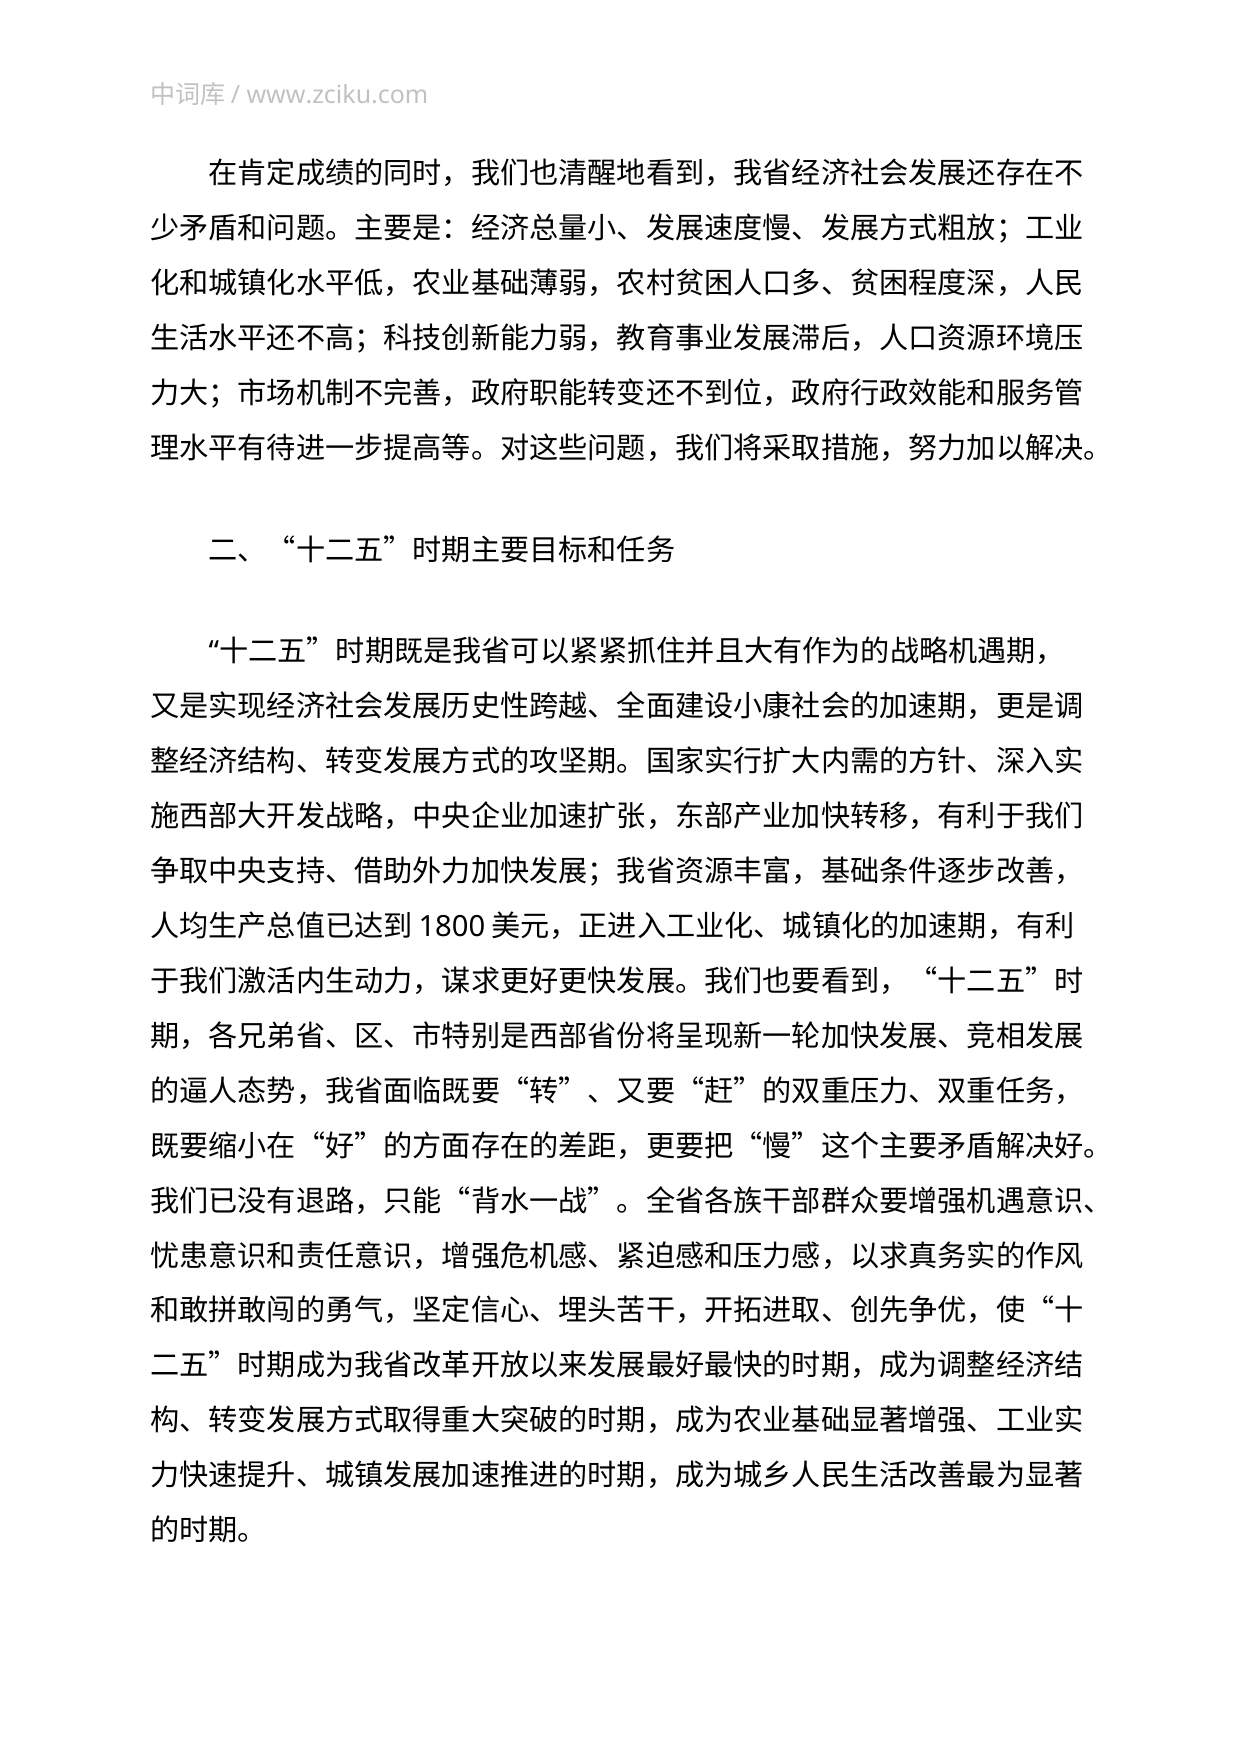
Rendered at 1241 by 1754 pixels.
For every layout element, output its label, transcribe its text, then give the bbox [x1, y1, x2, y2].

text 二、“十二五”时期主要目标和任务 [150, 526, 1090, 568]
text 在肯定成绩的同时，我们也清醒地看到，我省经济社会发展还存在不少矛盾和问题。主要是：经济总量小、发展速度慢、发展方式粗放；工业化和城镇化水平低，农业基础薄弱，农村贫困人口多、贫困程度深，人民生活水平还不高；科技创新能力弱，教育事业发展滞后，人口资源环境压力大；市场机制不完善，政府职能转变还不到位，政府行政效能和服务管理水平有待进一步提高等。对这些问题，我们将采取措施，努力加以解决。 [150, 150, 1090, 467]
text “十二五”时期既是我省可以紧紧抓住并且大有作为的战略机遇期，又是实现经济社会发展历史性跨越、全面建设小康社会的加速期，更是调整经济结构、转变发展方式的攻坚期。国家实行扩大内需的方针、深入实施西部大开发战略，中央企业加速扩张，东部产业加快转移，有利于我们争取中央支持、借助外力加快发展；我省资源丰富，基础条件逐步改善，人均生产总值已达到1800美元，正进入工业化、城镇化的加速期，有利于我们激活内生动力，谋求更好更快发展。我们也要看到，“十二五”时期，各兄弟省、区、市特别是西部省份将呈现新一轮加快发展、竞相发展的逼人态势，我省面临既要“转”、又要“赶”的双重压力、双重任务，既要缩小在“好”的方面存在的差距，更要把“慢”这个主要矛盾解决好。我们已没有退路，只能“背水一战”。全省各族干部群众要增强机遇意识、忧患意识和责任意识，增强危机感、紧迫感和压力感，以求真务实的作风和敢拼敢闯的勇气，坚定信心、埋头苦干，开拓进取、创先争优，使“十二五”时期成为我省改革开放以来发展最好最快的时期，成为调整经济结构、转变发展方式取得重大突破的时期，成为农业基础显著增强、工业实力快速提升、城镇发展加速推进的时期，成为城乡人民生活改善最为显著的时期。 [150, 628, 1090, 1549]
